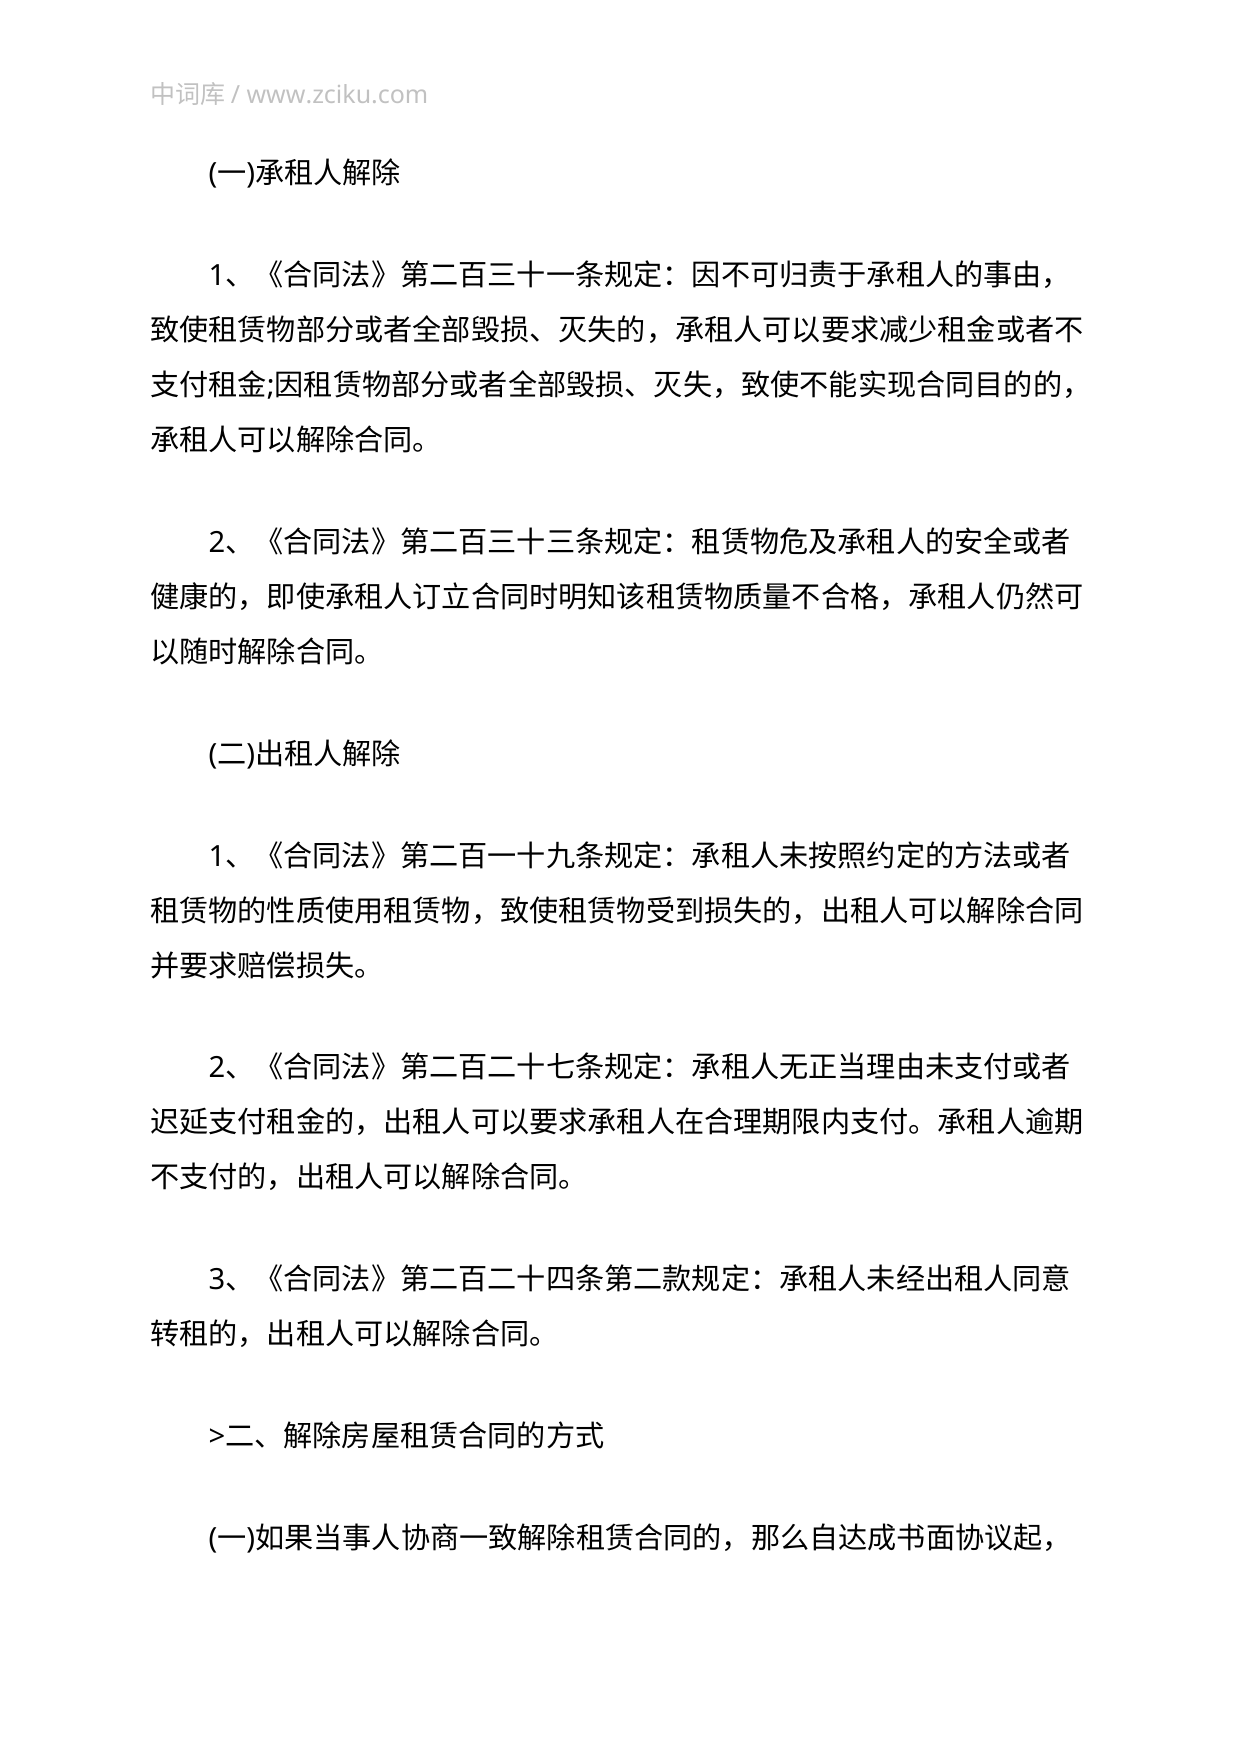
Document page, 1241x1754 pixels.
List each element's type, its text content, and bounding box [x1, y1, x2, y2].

text 3、《合同法》第二百二十四条第二款规定：承租人未经出租人同意转租的，出租人可以解除合同。 [150, 1256, 1090, 1353]
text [150, 1514, 1090, 1557]
text 1、《合同法》第二百一十九条规定：承租人未按照约定的方法或者租赁物的性质使用租赁物，致使租赁物受到损失的，出租人可以解除合同并要求赔偿损失。 [150, 832, 1090, 984]
text 2、《合同法》第二百二十七条规定：承租人无正当理由未支付或者迟延支付租金的，出租人可以要求承租人在合理期限内支付。承租人逾期不支付的，出租人可以解除合同。 [150, 1044, 1090, 1196]
text (二)出租人解除 [150, 730, 1090, 773]
text >二、解除房屋租赁合同的方式 [150, 1412, 1090, 1455]
text 2、《合同法》第二百三十三条规定：租赁物危及承租人的安全或者健康的，即使承租人订立合同时明知该租赁物质量不合格，承租人仍然可以随时解除合同。 [150, 519, 1090, 671]
text (一)承租人解除 [150, 150, 1090, 192]
text 1、《合同法》第二百三十一条规定：因不可归责于承租人的事由，致使租赁物部分或者全部毁损、灭失的，承租人可以要求减少租金或者不支付租金;因租赁物部分或者全部毁损、灭失，致使不能实现合同目的的，承租人可以解除合同。 [150, 252, 1090, 459]
